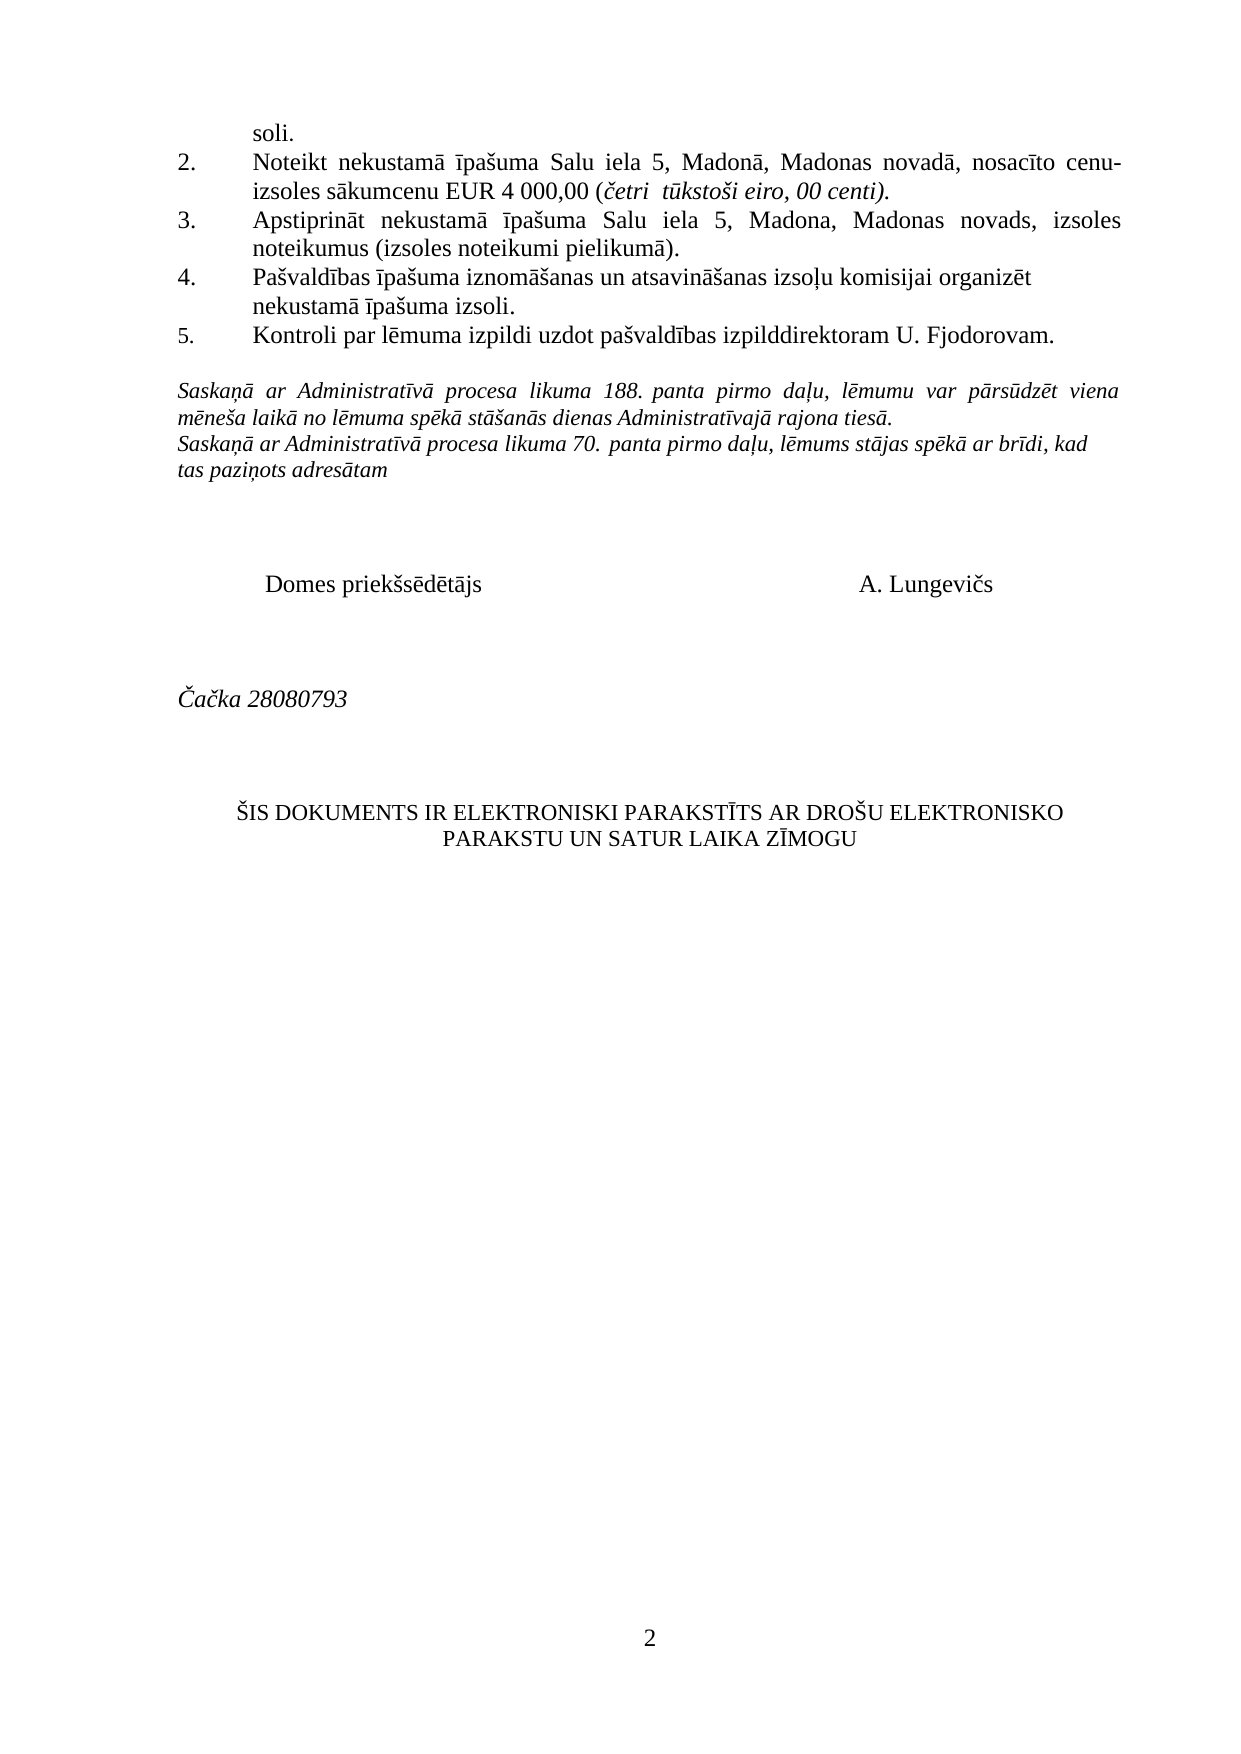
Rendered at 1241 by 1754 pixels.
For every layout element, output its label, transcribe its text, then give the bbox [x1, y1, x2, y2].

text Čačka 28080793 [177, 684, 1122, 713]
text Saskaņā ar Administratīvā procesa likuma 188. panta pirmo daļu, lēmumu var pārsūdzēt viena mēneša laikā no lēmuma spēkā stāšanās dienas Administratīvajā rajona tiesā. [177, 377, 1122, 430]
list Kontroli par lēmuma izpildi uzdot pašvaldības izpilddirektoram U. Fjodorovam. [177, 320, 1122, 348]
text Domes priekšsēdētājs A. Lungevičs [177, 569, 1122, 598]
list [177, 118, 1122, 147]
text ŠIS DOKUMENTS IR ELEKTRONISKI PARAKSTĪTS AR DROŠU ELEKTRONISKO PARAKSTU UN SATUR LAIKA ZĪMOGU [178, 799, 1122, 852]
list Apstiprināt nekustamā īpašuma Salu iela 5, Madona, Madonas novads, izsoles noteikumus (izsoles noteikumi pielikumā). [177, 205, 1122, 262]
list Noteikt nekustamā īpašuma Salu iela 5, Madonā, Madonas novadā, nosacīto cenu- izsoles sākumcenu EUR 4 000,00 (četri tūkstoši eiro, 00 centi). [177, 147, 1122, 205]
text Saskaņā ar Administratīvā procesa likuma 70. panta pirmo daļu, lēmums stājas spēkā ar brīdi, kad tas paziņots adresātam [177, 430, 1122, 483]
list Pašvaldības īpašuma iznomāšanas un atsavināšanas izsoļu komisijai organizēt nekustamā īpašuma izsoli. [177, 262, 1122, 320]
